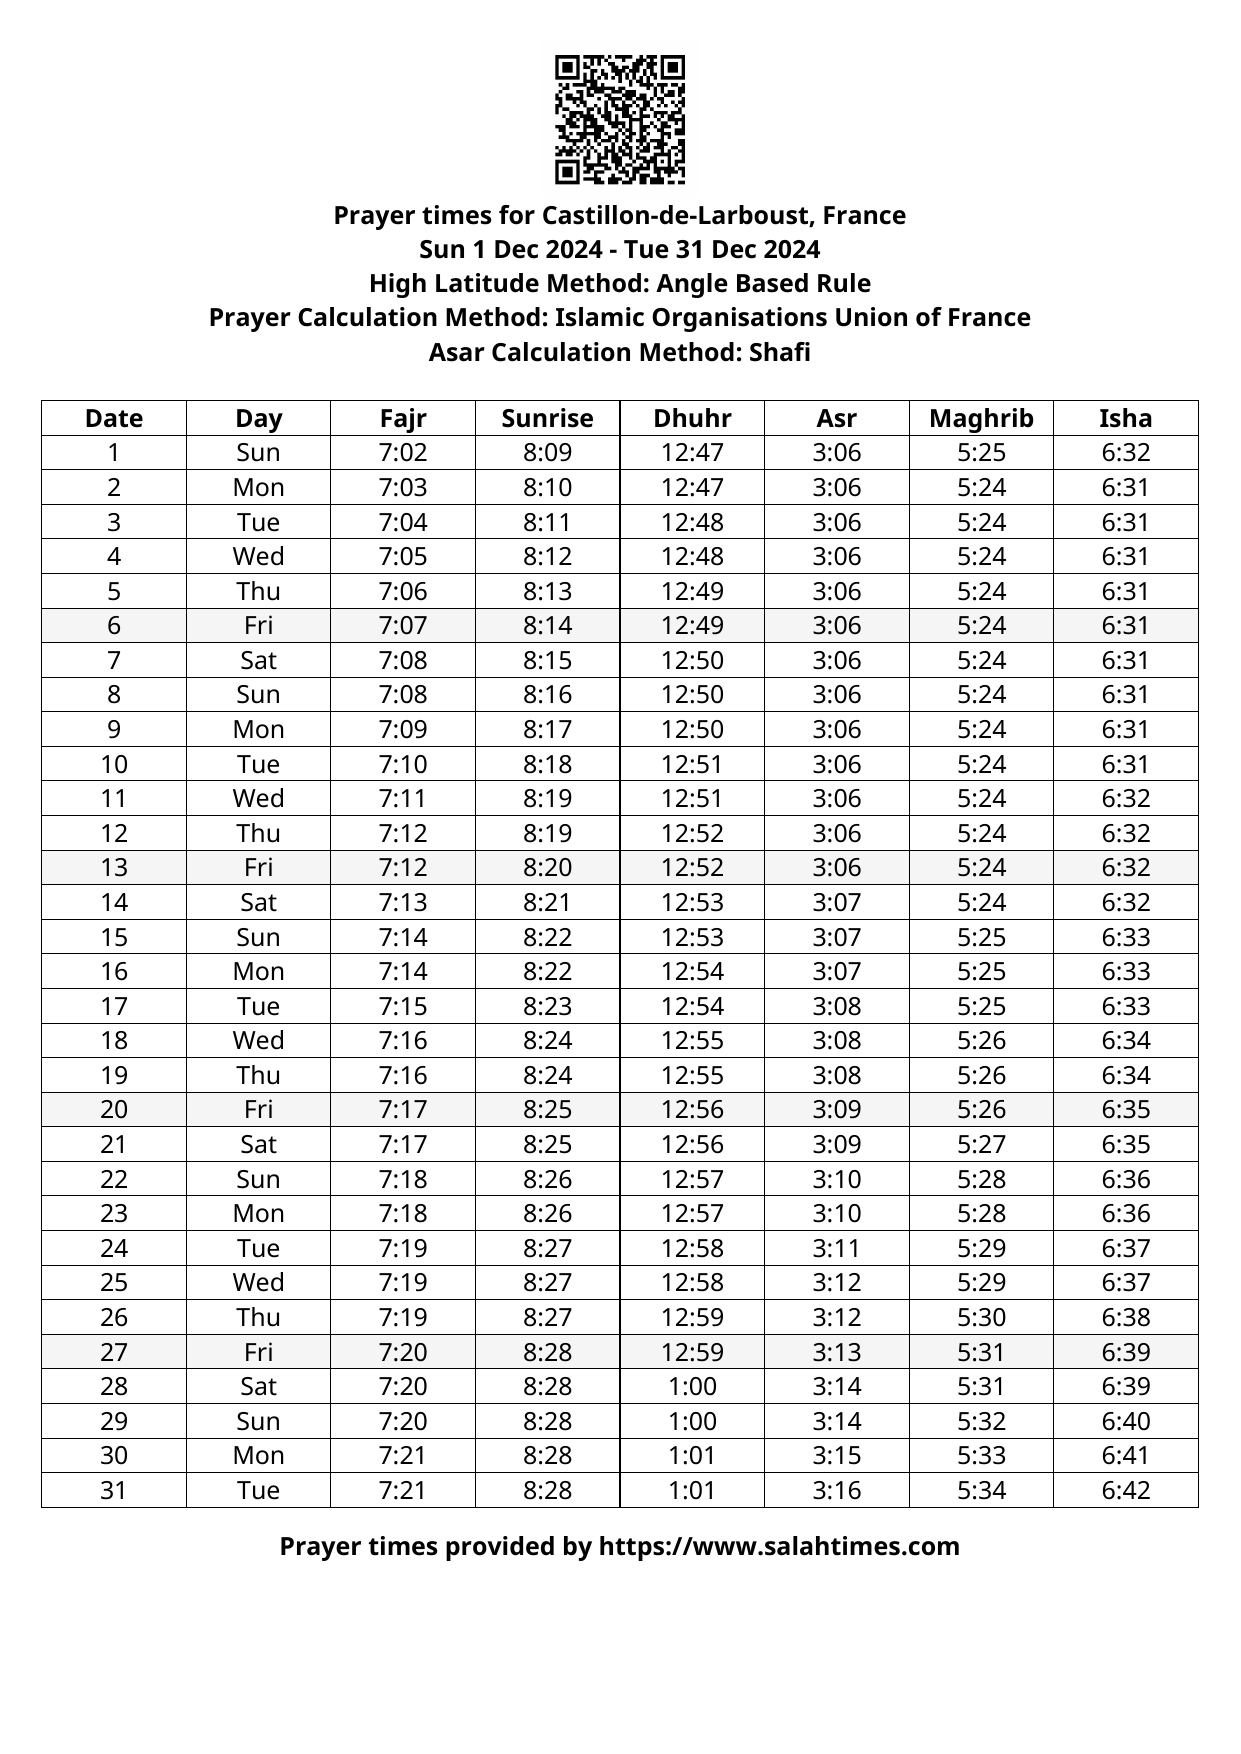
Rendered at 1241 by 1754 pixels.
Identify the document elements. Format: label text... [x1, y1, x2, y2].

table_cell 3:15 [765, 1439, 909, 1472]
table_cell 15 [42, 920, 186, 953]
table_cell 12:52 [621, 816, 764, 849]
table_cell 8:27 [476, 1231, 619, 1264]
table_cell 1:01 [621, 1439, 764, 1472]
table_cell 8:28 [476, 1473, 619, 1507]
table_cell 14 [42, 885, 186, 919]
table_cell 8:15 [476, 643, 619, 677]
table_cell 5:25 [910, 954, 1053, 988]
table_cell 12:47 [621, 436, 764, 469]
table_cell 3:06 [765, 505, 909, 538]
table_cell 8:21 [476, 885, 619, 919]
table_cell 7:20 [331, 1335, 475, 1368]
table_cell 8:11 [476, 505, 619, 538]
table_cell 5:33 [910, 1439, 1053, 1472]
table_cell 3:14 [765, 1369, 909, 1403]
table_cell Sun [187, 920, 330, 953]
table_cell 3:08 [765, 989, 909, 1022]
table_cell 5:24 [910, 505, 1053, 538]
table_cell 22 [42, 1162, 186, 1195]
table_cell 5:24 [910, 574, 1053, 607]
table_cell Fri [187, 1093, 330, 1126]
table_cell 3 [42, 505, 186, 538]
table_cell 6:37 [1054, 1266, 1198, 1299]
table_cell 8:23 [476, 989, 619, 1022]
table_cell 12:59 [621, 1335, 764, 1368]
table_cell Mon [187, 954, 330, 988]
table_cell Sat [187, 1369, 330, 1403]
table_cell 12:51 [621, 747, 764, 780]
table_cell 3:14 [765, 1404, 909, 1437]
table_cell 3:08 [765, 1058, 909, 1092]
table_cell 3:06 [765, 539, 909, 573]
table_cell Sat [187, 643, 330, 677]
table_cell 6:36 [1054, 1196, 1198, 1230]
table_cell 6:39 [1054, 1335, 1198, 1368]
table_cell 8:22 [476, 920, 619, 953]
table_cell 5:25 [910, 436, 1053, 469]
text Prayer times for Castillon-de-Larboust, France [42, 198, 1198, 232]
table_cell 12:59 [621, 1300, 764, 1334]
table_cell 5:34 [910, 1473, 1053, 1507]
table_cell 8:20 [476, 851, 619, 884]
table_cell 8:28 [476, 1369, 619, 1403]
table_header Isha [1054, 401, 1198, 434]
table_cell 3:07 [765, 954, 909, 988]
table_cell 6:32 [1054, 781, 1198, 815]
table_cell 7:21 [331, 1439, 475, 1472]
table_cell 5:29 [910, 1266, 1053, 1299]
table_cell 6:37 [1054, 1231, 1198, 1264]
table_cell 7:14 [331, 920, 475, 953]
table_cell 8:10 [476, 470, 619, 504]
table_cell 8:19 [476, 816, 619, 849]
table_header Day [187, 401, 330, 434]
table_cell 1:00 [621, 1369, 764, 1403]
table_cell 21 [42, 1127, 186, 1161]
table_cell 6:42 [1054, 1473, 1198, 1507]
table_cell 5:28 [910, 1196, 1053, 1230]
table_cell 23 [42, 1196, 186, 1230]
text Prayer times provided by https://www.salahtimes.com [42, 1528, 1198, 1563]
table_cell 7:17 [331, 1127, 475, 1161]
table_cell 5:26 [910, 1058, 1053, 1092]
table_cell 18 [42, 1024, 186, 1057]
table_header Date [42, 401, 186, 434]
table_cell 3:09 [765, 1127, 909, 1161]
table_cell 24 [42, 1231, 186, 1264]
table_cell 5:26 [910, 1093, 1053, 1126]
table_cell Sun [187, 436, 330, 469]
table_cell Mon [187, 1196, 330, 1230]
table_cell 12:54 [621, 989, 764, 1022]
table_cell 8:22 [476, 954, 619, 988]
table_cell 3:06 [765, 712, 909, 746]
table_cell 8 [42, 678, 186, 711]
table_cell 5:24 [910, 851, 1053, 884]
table_cell 3:12 [765, 1300, 909, 1334]
table_cell 7:08 [331, 678, 475, 711]
table_cell 30 [42, 1439, 186, 1472]
table_cell Mon [187, 470, 330, 504]
table_cell Wed [187, 539, 330, 573]
table_cell 20 [42, 1093, 186, 1126]
table_cell 8:24 [476, 1024, 619, 1057]
table_cell Tue [187, 1231, 330, 1264]
table_cell 12:55 [621, 1058, 764, 1092]
table_cell 6:34 [1054, 1058, 1198, 1092]
table_cell 7:19 [331, 1300, 475, 1334]
table_cell 5:24 [910, 816, 1053, 849]
table_cell Sun [187, 678, 330, 711]
table_cell 9 [42, 712, 186, 746]
table_cell 28 [42, 1369, 186, 1403]
table_cell 6:35 [1054, 1093, 1198, 1126]
table_cell 6:32 [1054, 816, 1198, 849]
table_cell 3:06 [765, 816, 909, 849]
table_cell 3:06 [765, 436, 909, 469]
table_cell 8:27 [476, 1300, 619, 1334]
table_cell 17 [42, 989, 186, 1022]
table_cell 8:17 [476, 712, 619, 746]
table_cell 5:31 [910, 1369, 1053, 1403]
table_cell 5:24 [910, 885, 1053, 919]
table_cell 6:41 [1054, 1439, 1198, 1472]
table_cell 7:05 [331, 539, 475, 573]
table_cell 6:31 [1054, 712, 1198, 746]
table_cell 3:06 [765, 678, 909, 711]
table_cell 25 [42, 1266, 186, 1299]
table_cell 4 [42, 539, 186, 573]
table_cell Wed [187, 1024, 330, 1057]
table_header Asr [765, 401, 909, 434]
table_cell 7:13 [331, 885, 475, 919]
table_cell 31 [42, 1473, 186, 1507]
table_cell 5:32 [910, 1404, 1053, 1437]
table_cell 7:10 [331, 747, 475, 780]
table_cell 6:40 [1054, 1404, 1198, 1437]
table_cell 3:07 [765, 920, 909, 953]
table_cell Tue [187, 1473, 330, 1507]
table_cell 7:18 [331, 1162, 475, 1195]
table_cell 7:08 [331, 643, 475, 677]
table_cell 26 [42, 1300, 186, 1334]
table_cell 12:55 [621, 1024, 764, 1057]
table_cell 6:31 [1054, 505, 1198, 538]
table_cell 8:09 [476, 436, 619, 469]
table_cell 6:33 [1054, 954, 1198, 988]
table_cell 2 [42, 470, 186, 504]
table_cell 5:26 [910, 1024, 1053, 1057]
table_cell Mon [187, 1439, 330, 1472]
table_cell Fri [187, 609, 330, 642]
table_cell 3:06 [765, 574, 909, 607]
table_cell 3:06 [765, 470, 909, 504]
table_cell 3:06 [765, 781, 909, 815]
table_cell 3:06 [765, 851, 909, 884]
table_cell 7:11 [331, 781, 475, 815]
table_cell 6:36 [1054, 1162, 1198, 1195]
table_cell Sun [187, 1404, 330, 1437]
table_cell 12:52 [621, 851, 764, 884]
table_header Dhuhr [621, 401, 764, 434]
table_cell 7:06 [331, 574, 475, 607]
table_cell 12:49 [621, 574, 764, 607]
table_cell 8:28 [476, 1404, 619, 1437]
table_cell Tue [187, 747, 330, 780]
table_cell 3:10 [765, 1196, 909, 1230]
table_cell 12:50 [621, 678, 764, 711]
table_cell 12:56 [621, 1127, 764, 1161]
table_cell 12:50 [621, 643, 764, 677]
table_cell 3:08 [765, 1024, 909, 1057]
table_cell 1:00 [621, 1404, 764, 1437]
table_cell 3:06 [765, 747, 909, 780]
table_cell 5:25 [910, 920, 1053, 953]
table_cell 7:19 [331, 1231, 475, 1264]
table_cell 12:58 [621, 1231, 764, 1264]
table_cell 6:35 [1054, 1127, 1198, 1161]
table_cell 12:57 [621, 1196, 764, 1230]
table_cell 12:50 [621, 712, 764, 746]
table_cell 8:16 [476, 678, 619, 711]
table_cell Tue [187, 989, 330, 1022]
table_cell 5 [42, 574, 186, 607]
table_cell 12:56 [621, 1093, 764, 1126]
table_cell 7:16 [331, 1058, 475, 1092]
table_cell 7:07 [331, 609, 475, 642]
table_cell 12:58 [621, 1266, 764, 1299]
table_cell 5:30 [910, 1300, 1053, 1334]
table_cell 7:15 [331, 989, 475, 1022]
table_cell 7:03 [331, 470, 475, 504]
table_cell Thu [187, 816, 330, 849]
table_cell 7:12 [331, 816, 475, 849]
text High Latitude Method: Angle Based Rule [42, 266, 1198, 300]
table_cell 6:39 [1054, 1369, 1198, 1403]
table_cell 7:21 [331, 1473, 475, 1507]
table_cell 3:16 [765, 1473, 909, 1507]
table_cell 5:24 [910, 539, 1053, 573]
table_cell 12:54 [621, 954, 764, 988]
table_cell 5:24 [910, 781, 1053, 815]
table_cell 6:34 [1054, 1024, 1198, 1057]
table_cell Wed [187, 1266, 330, 1299]
table_cell 3:06 [765, 643, 909, 677]
table_cell 8:27 [476, 1266, 619, 1299]
table_cell 3:07 [765, 885, 909, 919]
table_cell 6:31 [1054, 539, 1198, 573]
table_cell 8:24 [476, 1058, 619, 1092]
table_cell 6:38 [1054, 1300, 1198, 1334]
table_cell 6 [42, 609, 186, 642]
table_cell 12:53 [621, 920, 764, 953]
table_cell Sun [187, 1162, 330, 1195]
table_cell 29 [42, 1404, 186, 1437]
table_cell 5:24 [910, 678, 1053, 711]
table_header Sunrise [476, 401, 619, 434]
table_cell 12:48 [621, 539, 764, 573]
table_cell 7:12 [331, 851, 475, 884]
table_cell 8:28 [476, 1439, 619, 1472]
table_cell 8:13 [476, 574, 619, 607]
table_cell 7:14 [331, 954, 475, 988]
table_cell 3:13 [765, 1335, 909, 1368]
table_cell 8:28 [476, 1335, 619, 1368]
text Sun 1 Dec 2024 - Tue 31 Dec 2024 [42, 232, 1198, 266]
table_cell 6:31 [1054, 747, 1198, 780]
table_cell 8:12 [476, 539, 619, 573]
table_cell 7:20 [331, 1369, 475, 1403]
table_cell Thu [187, 574, 330, 607]
table_cell 6:33 [1054, 989, 1198, 1022]
table_cell 7:09 [331, 712, 475, 746]
picture [542, 41, 699, 198]
table_cell Thu [187, 1300, 330, 1334]
table_cell 5:24 [910, 747, 1053, 780]
table_cell 1 [42, 436, 186, 469]
table_cell 6:32 [1054, 885, 1198, 919]
table_cell Tue [187, 505, 330, 538]
text Asar Calculation Method: Shafi [42, 334, 1198, 368]
table_cell 12 [42, 816, 186, 849]
table_cell 10 [42, 747, 186, 780]
table_cell 12:53 [621, 885, 764, 919]
table_cell 5:24 [910, 712, 1053, 746]
table_cell 5:31 [910, 1335, 1053, 1368]
table_cell 6:31 [1054, 609, 1198, 642]
table_cell Mon [187, 712, 330, 746]
table_cell 7:20 [331, 1404, 475, 1437]
table_cell Sat [187, 885, 330, 919]
table_cell 8:25 [476, 1093, 619, 1126]
table_cell 12:49 [621, 609, 764, 642]
table_cell 7 [42, 643, 186, 677]
table_cell 6:32 [1054, 851, 1198, 884]
table_cell Sat [187, 1127, 330, 1161]
table_cell 7:16 [331, 1024, 475, 1057]
table_cell Fri [187, 1335, 330, 1368]
table_cell 6:32 [1054, 436, 1198, 469]
table_cell 5:24 [910, 470, 1053, 504]
table_cell 12:47 [621, 470, 764, 504]
text Prayer Calculation Method: Islamic Organisations Union of France [42, 300, 1198, 334]
table_cell 3:11 [765, 1231, 909, 1264]
table_cell 3:12 [765, 1266, 909, 1299]
table_cell 7:02 [331, 436, 475, 469]
table_cell 6:33 [1054, 920, 1198, 953]
table_cell 6:31 [1054, 470, 1198, 504]
table_cell Wed [187, 781, 330, 815]
table_cell 7:04 [331, 505, 475, 538]
table_cell 5:27 [910, 1127, 1053, 1161]
table_cell 3:06 [765, 609, 909, 642]
table_cell Thu [187, 1058, 330, 1092]
table_cell 5:28 [910, 1162, 1053, 1195]
table_cell 5:25 [910, 989, 1053, 1022]
table_header Fajr [331, 401, 475, 434]
table_cell 13 [42, 851, 186, 884]
table_cell 5:24 [910, 609, 1053, 642]
table_cell 12:57 [621, 1162, 764, 1195]
table_cell 19 [42, 1058, 186, 1092]
table_cell 6:31 [1054, 678, 1198, 711]
table_header Maghrib [910, 401, 1053, 434]
table_cell 3:09 [765, 1093, 909, 1126]
table_cell Fri [187, 851, 330, 884]
table_cell 7:17 [331, 1093, 475, 1126]
table_cell 5:24 [910, 643, 1053, 677]
table_cell 8:18 [476, 747, 619, 780]
table_cell 8:14 [476, 609, 619, 642]
table_cell 7:19 [331, 1266, 475, 1299]
table_cell 12:51 [621, 781, 764, 815]
table_cell 8:19 [476, 781, 619, 815]
table_cell 12:48 [621, 505, 764, 538]
table_cell 8:26 [476, 1162, 619, 1195]
table_cell 8:26 [476, 1196, 619, 1230]
table_cell 3:10 [765, 1162, 909, 1195]
table_cell 7:18 [331, 1196, 475, 1230]
table_cell 27 [42, 1335, 186, 1368]
table_cell 6:31 [1054, 574, 1198, 607]
table_cell 11 [42, 781, 186, 815]
table_cell 5:29 [910, 1231, 1053, 1264]
table_cell 6:31 [1054, 643, 1198, 677]
table_cell 1:01 [621, 1473, 764, 1507]
table_cell 8:25 [476, 1127, 619, 1161]
table_cell 16 [42, 954, 186, 988]
